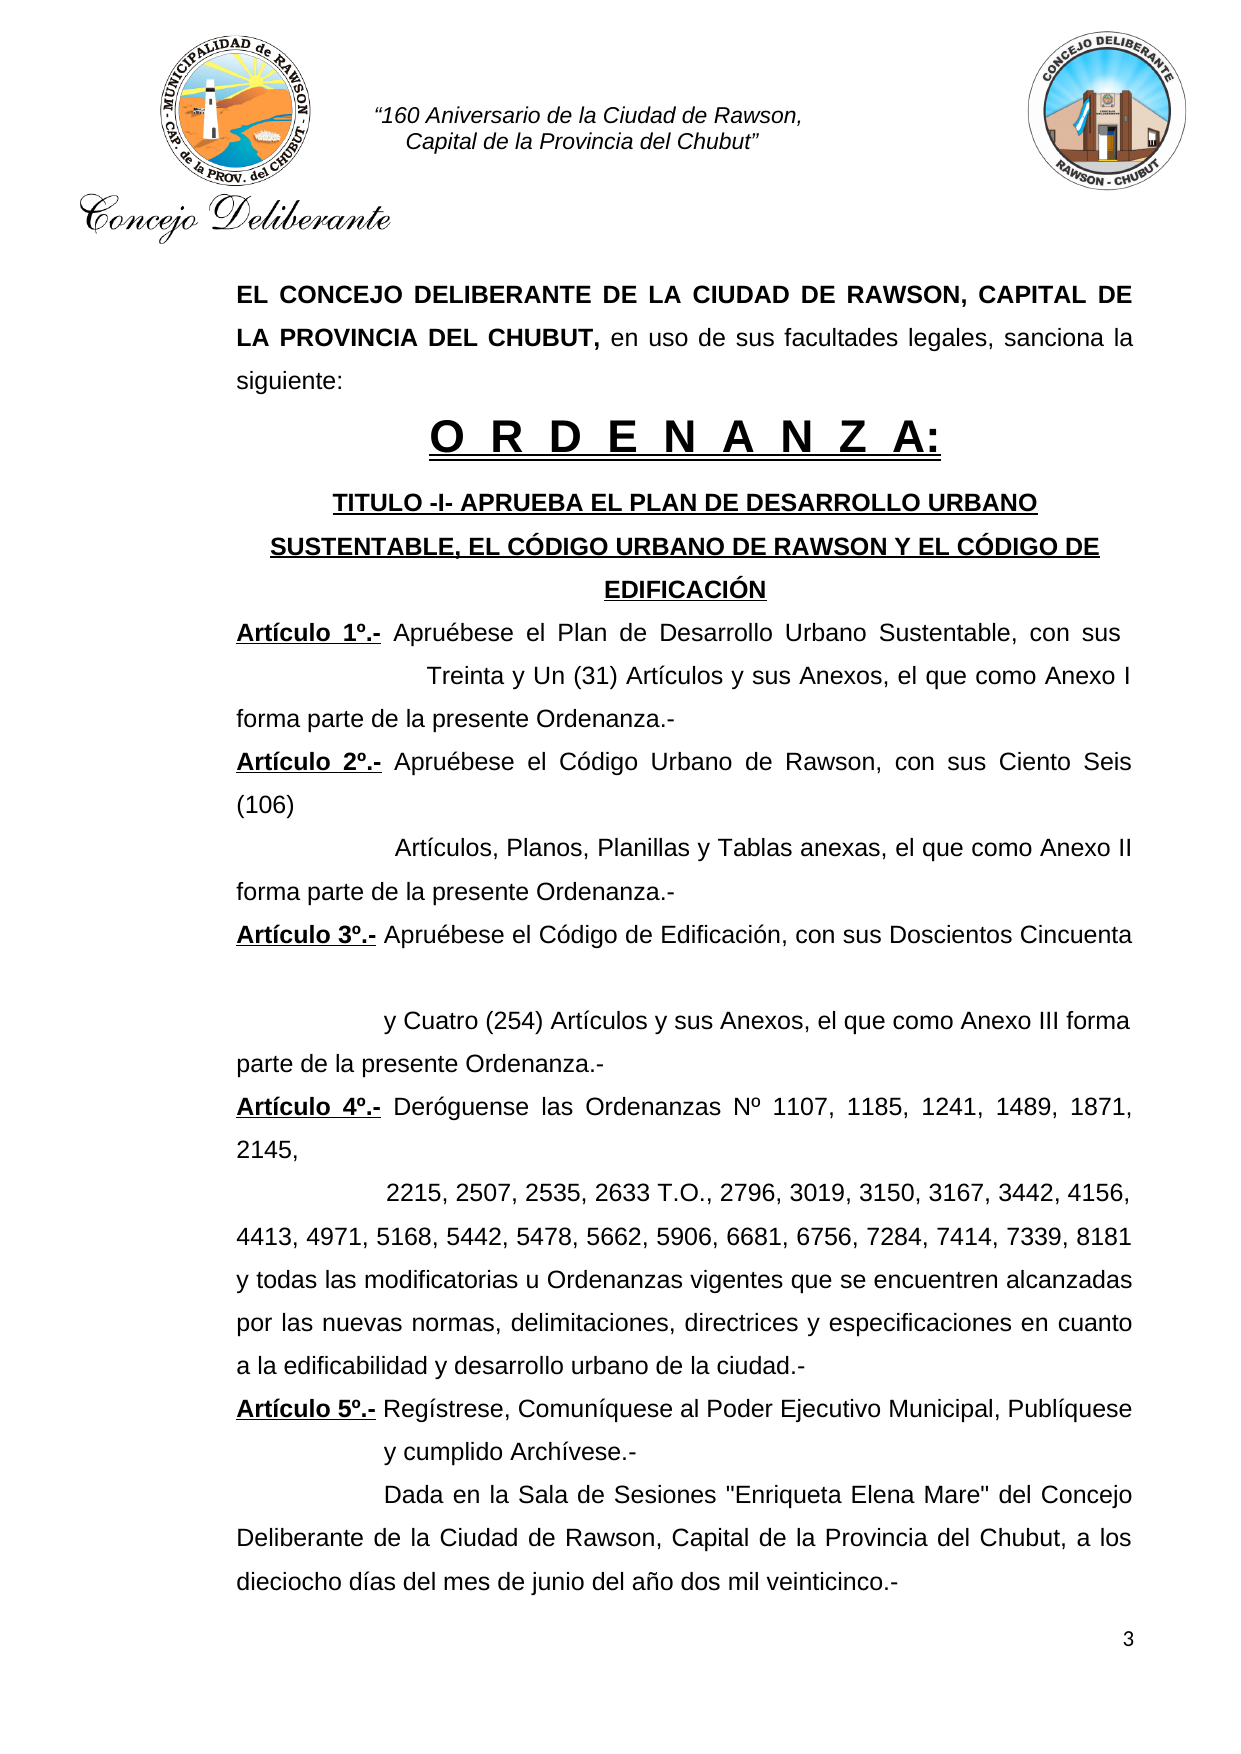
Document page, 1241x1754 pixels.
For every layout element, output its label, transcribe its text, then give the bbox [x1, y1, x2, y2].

text Artículo 4º.- Deróguense las Ordenanzas Nº 1107, 1185, 1241, 1489, 1871, 2145, 2215, 2507, 2535, 2633 T.O., 2796, 3019, 3150, 3167, 3442, 4156, 4413, 4971, 5168, 5442, 5478, 5662, 5906, 6681, 6756, 7284, 7414, 7339, 8181 y todas las modificatorias u Ordenanzas vigentes que se encuentren alcanzadas por las nuevas normas, delimitaciones, directrices y especificaciones en cuanto a la edificabilidad y desarrollo urbano de la ciudad.- [236, 1092, 1134, 1379]
text EL CONCEJO DELIBERANTE DE LA CIUDAD DE RAWSON, CAPITAL DE LA PROVINCIA DEL CHUBUT, en uso de sus facultades legales, sanciona la siguiente: [236, 280, 1134, 395]
picture [75, 35, 394, 249]
text TITULO -I- APRUEBA EL PLAN DE DESARROLLO URBANO SUSTENTABLE, EL CÓDIGO URBANO DE RAWSON Y EL CÓDIGO DE EDIFICACIÓN [236, 488, 1134, 603]
text Artículo 2º.- Apruébese el Código Urbano de Rawson, con sus Ciento Seis (106) Artículos, Planos, Planillas y Tablas anexas, el que como Anexo II forma parte de la presente Ordenanza.- [236, 747, 1134, 905]
text Dada en la Sala de Sesiones "Enriqueta Elena Mare" del Concejo Deliberante de la Ciudad de Rawson, Capital de la Provincia del Chubut, a los dieciocho días del mes de junio del año dos mil veinticinco.- [236, 1480, 1134, 1595]
text Artículo 3º.- Apruébese el Código de Edificación, con sus Doscientos Cincuenta y Cuatro (254) Artículos y sus Anexos, el que como Anexo III forma parte de la presente Ordenanza.- [236, 919, 1134, 1078]
text Artículo 1º.- Apruébese el Plan de Desarrollo Urbano Sustentable, con sus Treinta y Un (31) Artículos y sus Anexos, el que como Anexo I forma parte de la presente Ordenanza.- [236, 618, 1134, 733]
text y cumplido Archívese.- [236, 1437, 1134, 1466]
picture [998, 0, 1216, 222]
text O R D E N A N Z A: [236, 409, 1134, 462]
text Artículo 5º.- Regístrese, Comuníquese al Poder Ejecutivo Municipal, Publíquese [236, 1394, 1134, 1423]
